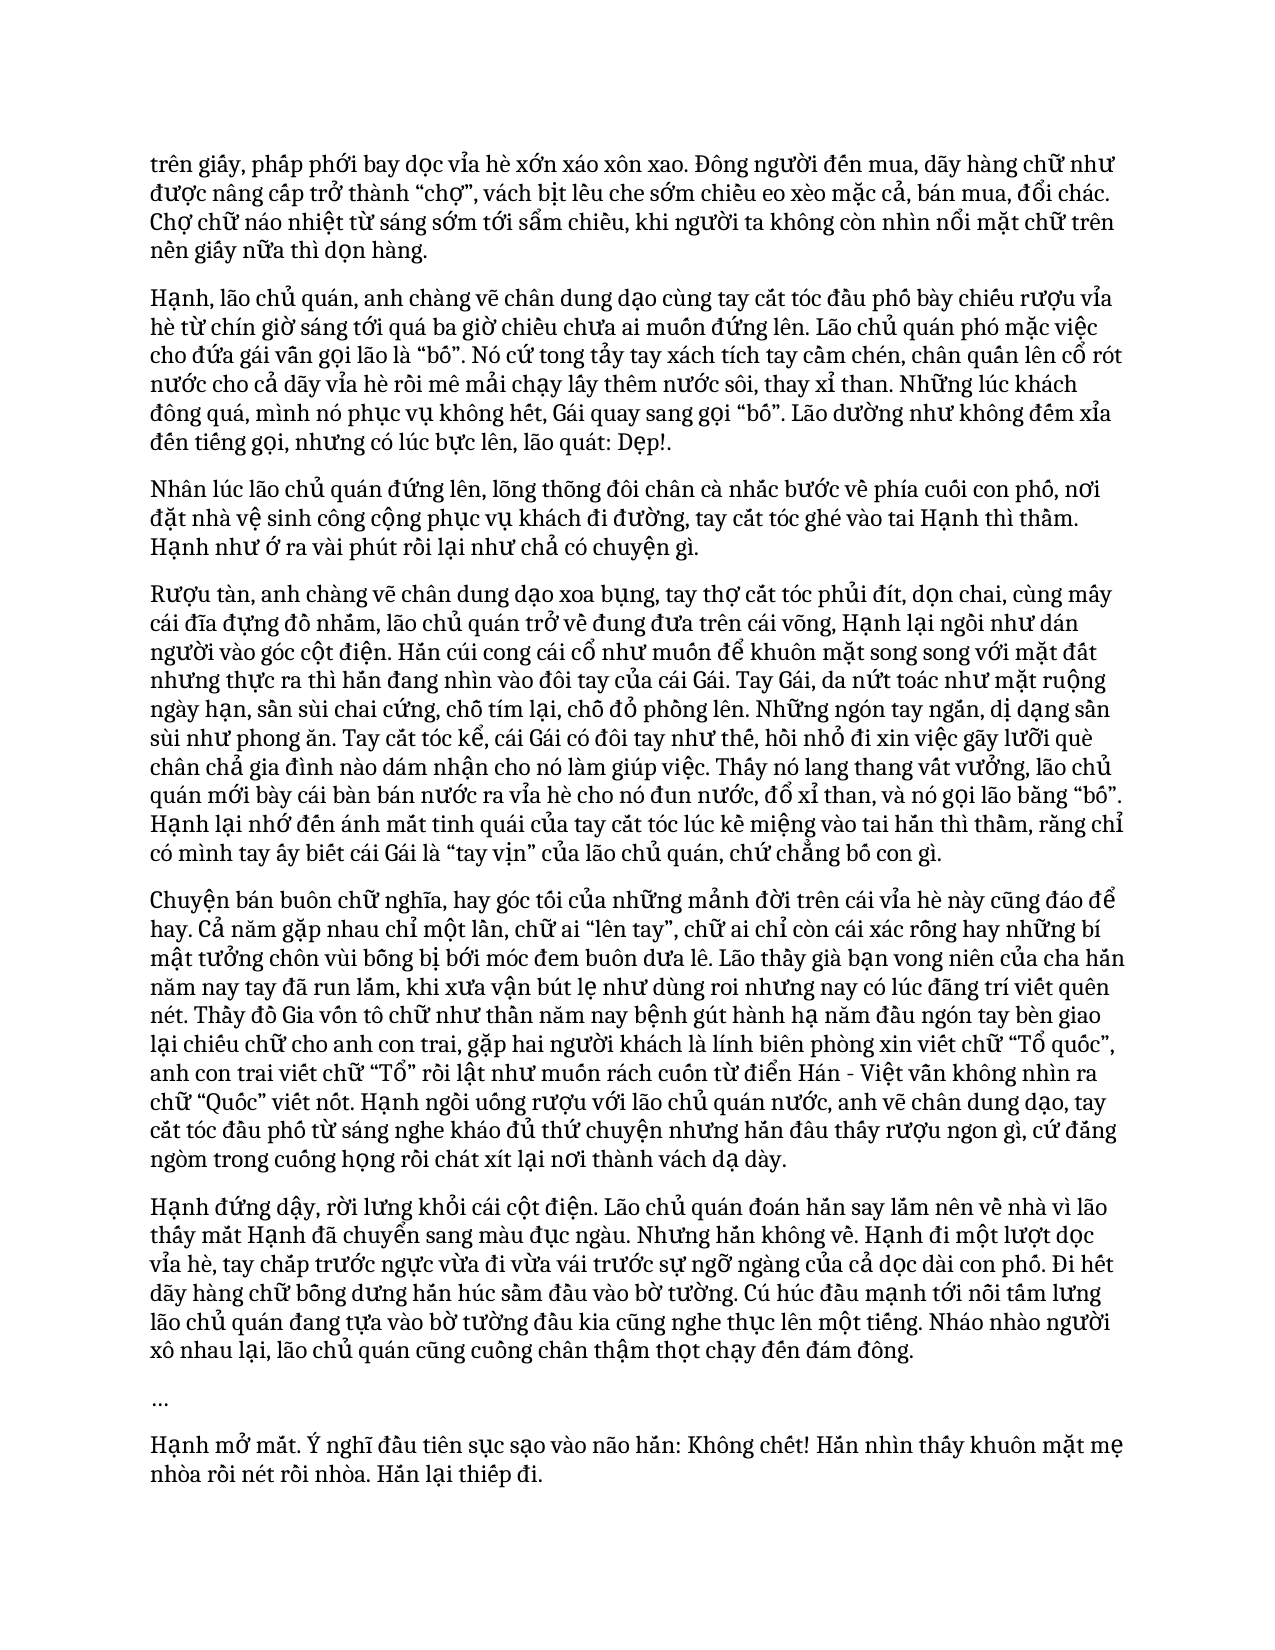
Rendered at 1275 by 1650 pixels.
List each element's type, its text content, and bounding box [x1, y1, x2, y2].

text Hạnh đứng dậy, rời lưng khỏi cái cột điện. Lão chủ quán đoán hắn say lắm nên về nhà vì lão thấy mắt Hạnh đã chuyển sang màu đục ngàu. Nhưng hắn không về. Hạnh đi một lượt dọc vỉa hè, tay chắp trước ngực vừa đi vừa vái trước sự ngỡ ngàng của cả dọc dài con phố. Đi hết dãy hàng chữ bỗng dưng hắn húc sầm đầu vào bờ tường. Cú húc đầu mạnh tới nỗi tấm lưng lão chủ quán đang tựa vào bờ tường đầu kia cũng nghe thục lên một tiếng. Nháo nhào người xô nhau lại, lão chủ quán cũng cuồng chân thậm thọt chạy đến đám đông. [150, 1192, 1125, 1365]
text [150, 150, 1125, 265]
text Hạnh mở mắt. Ý nghĩ đầu tiên sục sạo vào não hắn: Không chết! Hắn nhìn thấy khuôn mặt mẹ nhòa rồi nét rồi nhòa. Hắn lại thiếp đi. [150, 1431, 1125, 1489]
text Hạnh, lão chủ quán, anh chàng vẽ chân dung dạo cùng tay cắt tóc đầu phố bày chiếu rượu vỉa hè từ chín giờ sáng tới quá ba giờ chiều chưa ai muốn đứng lên. Lão chủ quán phó mặc việc cho đứa gái vẫn gọi lão là “bố”. Nó cứ tong tảy tay xách tích tay cầm chén, chân quấn lên cổ rót nước cho cả dãy vỉa hè rồi mê mải chạy lấy thêm nước sôi, thay xỉ than. Những lúc khách đông quá, mình nó phục vụ không hết, Gái quay sang gọi “bố”. Lão dường như không đếm xỉa đến tiếng gọi, nhưng có lúc bực lên, lão quát: Dẹp!. [150, 284, 1125, 456]
text Nhân lúc lão chủ quán đứng lên, lõng thõng đôi chân cà nhắc bước về phía cuối con phố, nơi đặt nhà vệ sinh công cộng phục vụ khách đi đường, tay cắt tóc ghé vào tai Hạnh thì thầm. Hạnh như ớ ra vài phút rồi lại như chả có chuyện gì. [150, 475, 1125, 561]
text Rượu tàn, anh chàng vẽ chân dung dạo xoa bụng, tay thợ cắt tóc phủi đít, dọn chai, cùng mấy cái đĩa đựng đồ nhắm, lão chủ quán trở về đung đưa trên cái võng, Hạnh lại ngồi như dán người vào góc cột điện. Hắn cúi cong cái cổ như muốn để khuôn mặt song song với mặt đất nhưng thực ra thì hắn đang nhìn vào đôi tay của cái Gái. Tay Gái, da nứt toác như mặt ruộng ngày hạn, sần sùi chai cứng, chỗ tím lại, chỗ đỏ phồng lên. Những ngón tay ngắn, dị dạng sần sùi như phong ăn. Tay cắt tóc kể, cái Gái có đôi tay như thế, hồi nhỏ đi xin việc gãy lưỡi què chân chả gia đình nào dám nhận cho nó làm giúp việc. Thấy nó lang thang vất vưởng, lão chủ quán mới bày cái bàn bán nước ra vỉa hè cho nó đun nước, đổ xỉ than, và nó gọi lão bằng “bố”. Hạnh lại nhớ đến ánh mắt tinh quái của tay cắt tóc lúc kề miệng vào tai hắn thì thầm, rằng chỉ có mình tay ấy biết cái Gái là “tay vịn” của lão chủ quán, chứ chẳng bố con gì. [150, 580, 1125, 867]
text Chuyện bán buôn chữ nghĩa, hay góc tối của những mảnh đời trên cái vỉa hè này cũng đáo để hay. Cả năm gặp nhau chỉ một lần, chữ ai “lên tay”, chữ ai chỉ còn cái xác rỗng hay những bí mật tưởng chôn vùi bỗng bị bới móc đem buôn dưa lê. Lão thầy già bạn vong niên của cha hắn năm nay tay đã run lắm, khi xưa vận bút lẹ như dùng roi nhưng nay có lúc đãng trí viết quên nét. Thầy đồ Gia vốn tô chữ như thần năm nay bệnh gút hành hạ năm đầu ngón tay bèn giao lại chiếu chữ cho anh con trai, gặp hai người khách là lính biên phòng xin viết chữ “Tổ quốc”, anh con trai viết chữ “Tổ” rồi lật như muốn rách cuốn từ điển Hán - Việt vẫn không nhìn ra chữ “Quốc” viết nốt. Hạnh ngồi uống rượu với lão chủ quán nước, anh vẽ chân dung dạo, tay cắt tóc đầu phố từ sáng nghe kháo đủ thứ chuyện nhưng hắn đâu thấy rượu ngon gì, cứ đắng ngòm trong cuống họng rồi chát xít lại nơi thành vách dạ dày. [150, 886, 1125, 1174]
text … [150, 1384, 1125, 1412]
